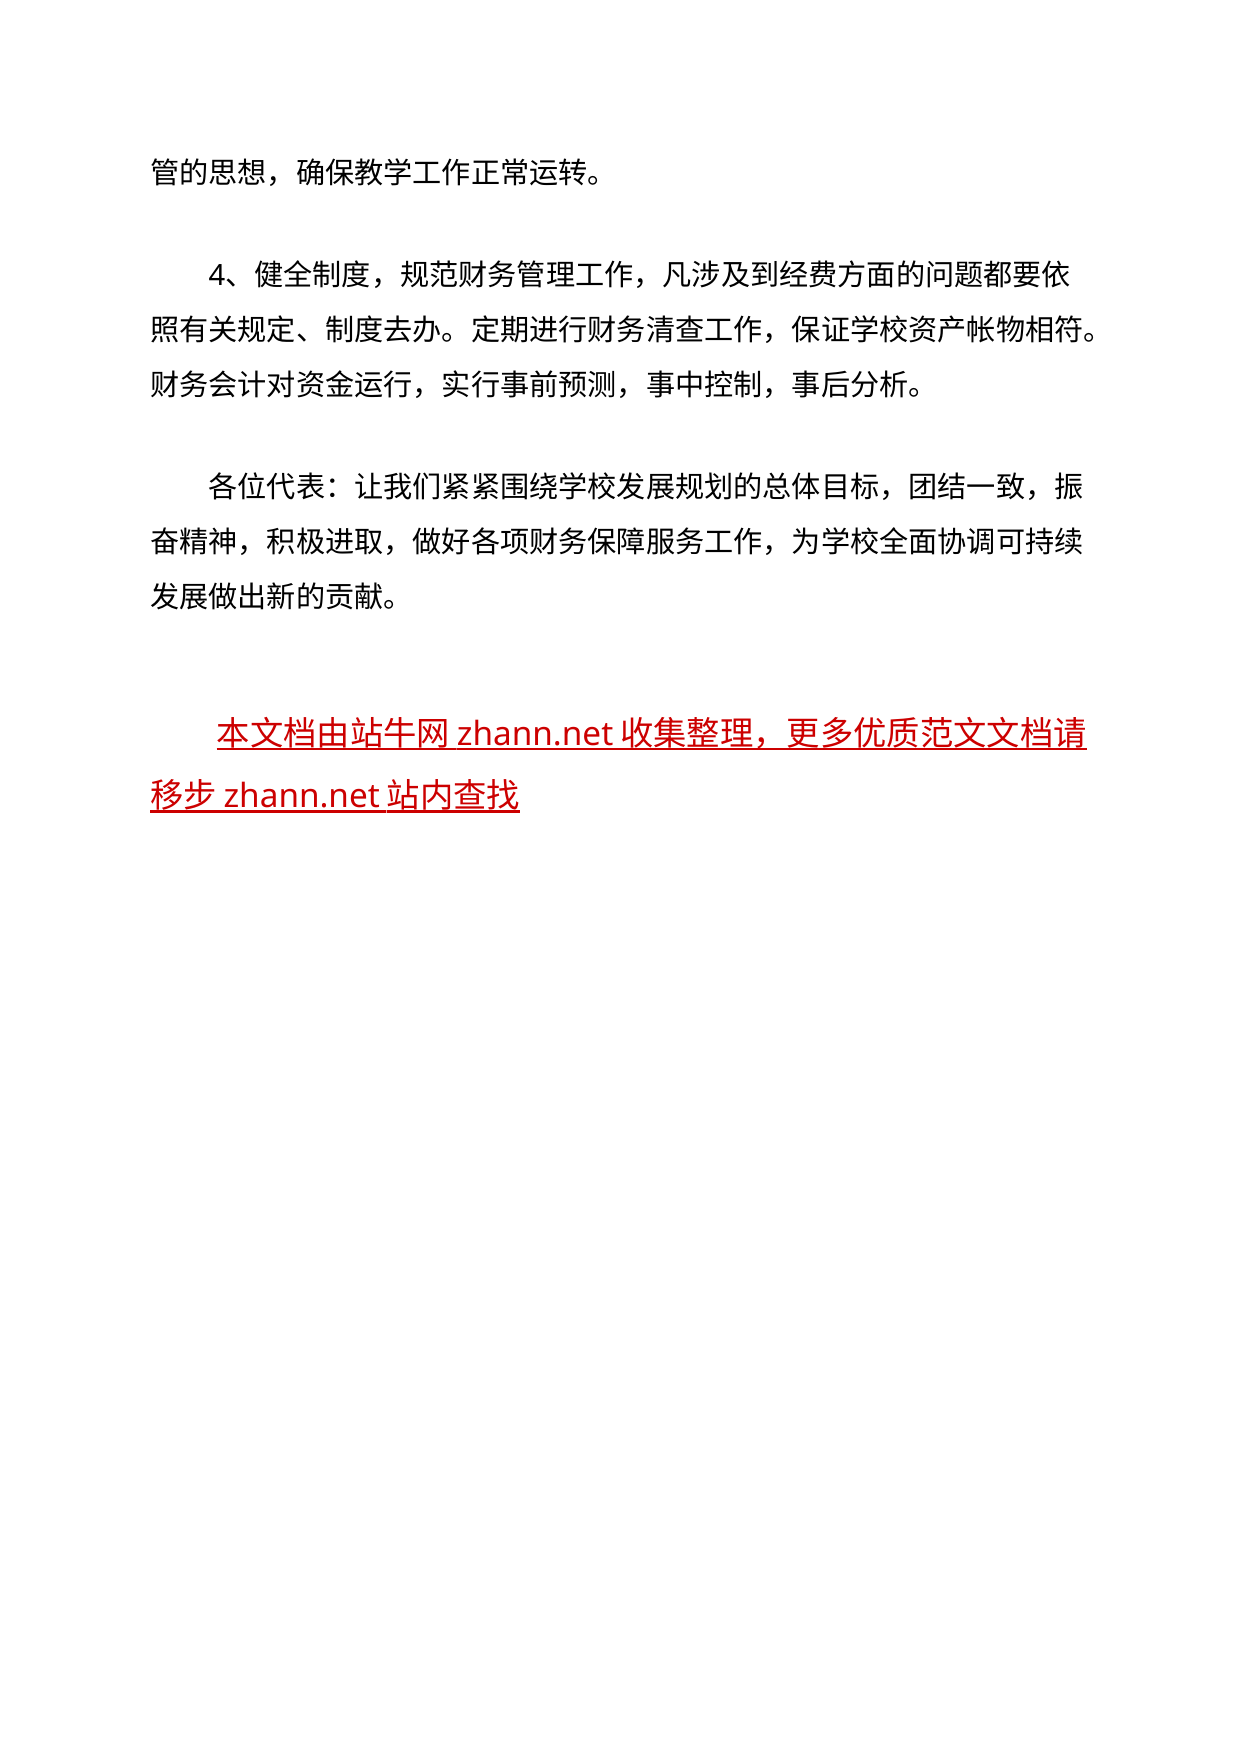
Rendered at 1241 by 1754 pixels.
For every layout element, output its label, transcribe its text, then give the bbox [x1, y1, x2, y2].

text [150, 150, 1090, 192]
text 各位代表：让我们紧紧围绕学校发展规划的总体目标，团结一致，振奋精神，积极进取，做好各项财务保障服务工作，为学校全面协调可持续发展做出新的贡献。 [150, 463, 1090, 616]
text 4、健全制度，规范财务管理工作，凡涉及到经费方面的问题都要依照有关规定、制度去办。定期进行财务清查工作，保证学校资产帐物相符。财务会计对资金运行，实行事前预测，事中控制，事后分析。 [150, 252, 1090, 404]
text 本文档由站牛网zhann.net收集整理，更多优质范文文档请移步zhann.net站内查找 [150, 706, 1090, 817]
